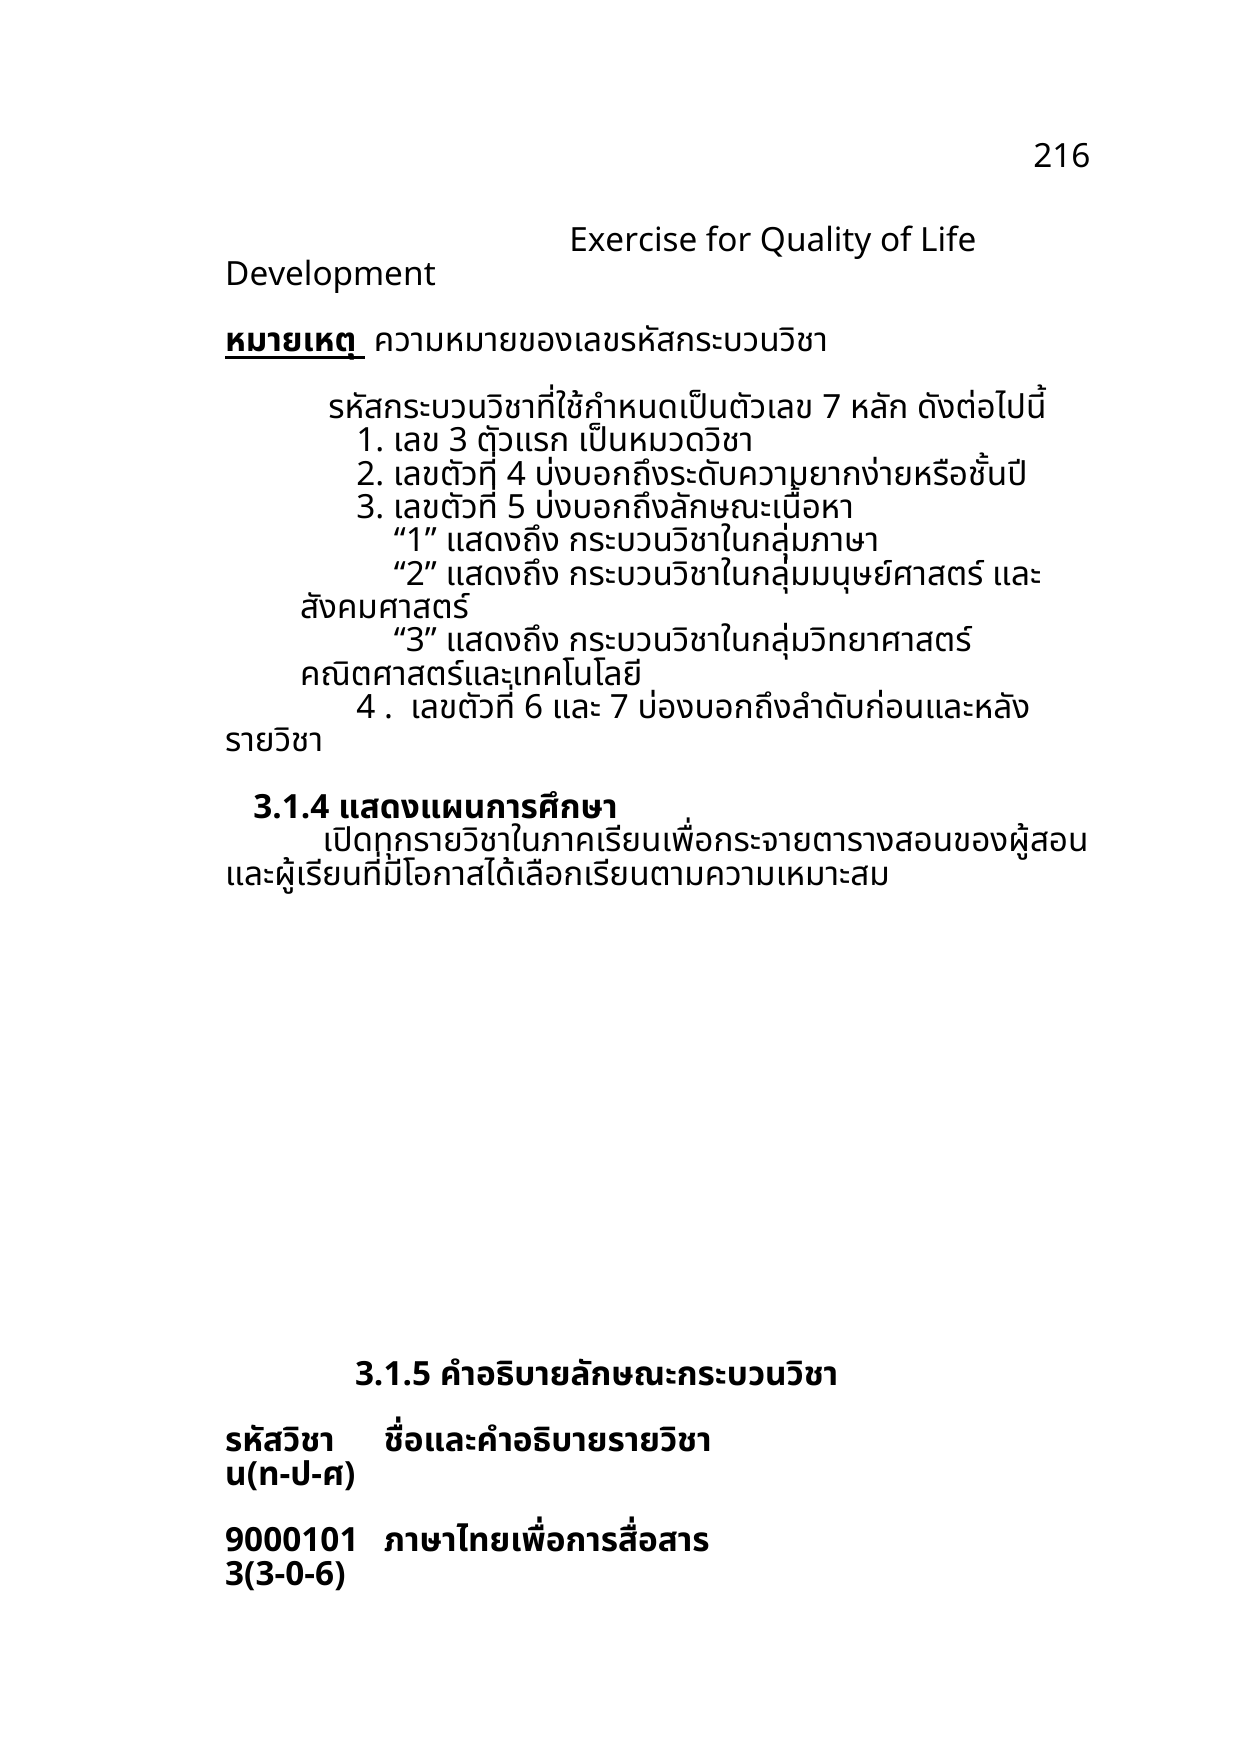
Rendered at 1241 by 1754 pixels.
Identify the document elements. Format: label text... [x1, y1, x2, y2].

text “2” แสดงถึง กระบวนวิชาในกลุ่มมนุษย์ศาสตร์ และสังคมศาสตร์ [300, 558, 1090, 625]
text 1. เลข 3 ตัวแรก เป็นหมวดวิชา [225, 425, 1090, 458]
text “1” แสดงถึง กระบวนวิชาในกลุ่มภาษา [300, 525, 1090, 558]
text เปิดทุกรายวิชาในภาคเรียนเพื่อกระจายตารางสอนของผู้สอนและผู้เรียนที่มีโอกาสได้เลือกเรียนตามความเหมาะสม [225, 825, 1090, 892]
text 4 . เลขตัวที่ 6 และ 7 บ่องบอกถึงลำดับก่อนและหลังรายวิชา [225, 692, 1090, 758]
text “3” แสดงถึง กระบวนวิชาในกลุ่มวิทยาศาสตร์ คณิตศาสตร์และเทคโนโลยี [300, 625, 1090, 692]
text Exercise for Quality of Life Development [225, 225, 1090, 292]
text 3. เลขตัวที่ 5 บ่งบอกถึงลักษณะเนื้อหา [225, 492, 1090, 525]
text รหัสกระบวนวิชาที่ใช้กำหนดเป็นตัวเลข 7 หลัก ดังต่อไปนี้ [225, 392, 1090, 425]
text 3.1.5 คำอธิบายลักษณะกระบวนวิชา [225, 1358, 1090, 1425]
text รหัสวิชา ชื่อและคำอธิบายรายวิชา น(ท-ป-ศ) [225, 1425, 1090, 1492]
text 9000101 ภาษาไทยเพื่อการสื่อสาร 3(3-0-6) [225, 1525, 1090, 1592]
text 3.1.4 แสดงแผนการศึกษา [225, 792, 1090, 825]
text หมายเหตุ ความหมายของเลขรหัสกระบวนวิชา [225, 325, 1090, 358]
text 2. เลขตัวที่ 4 บ่งบอกถึงระดับความยากง่ายหรือชั้นปี [225, 458, 1090, 492]
